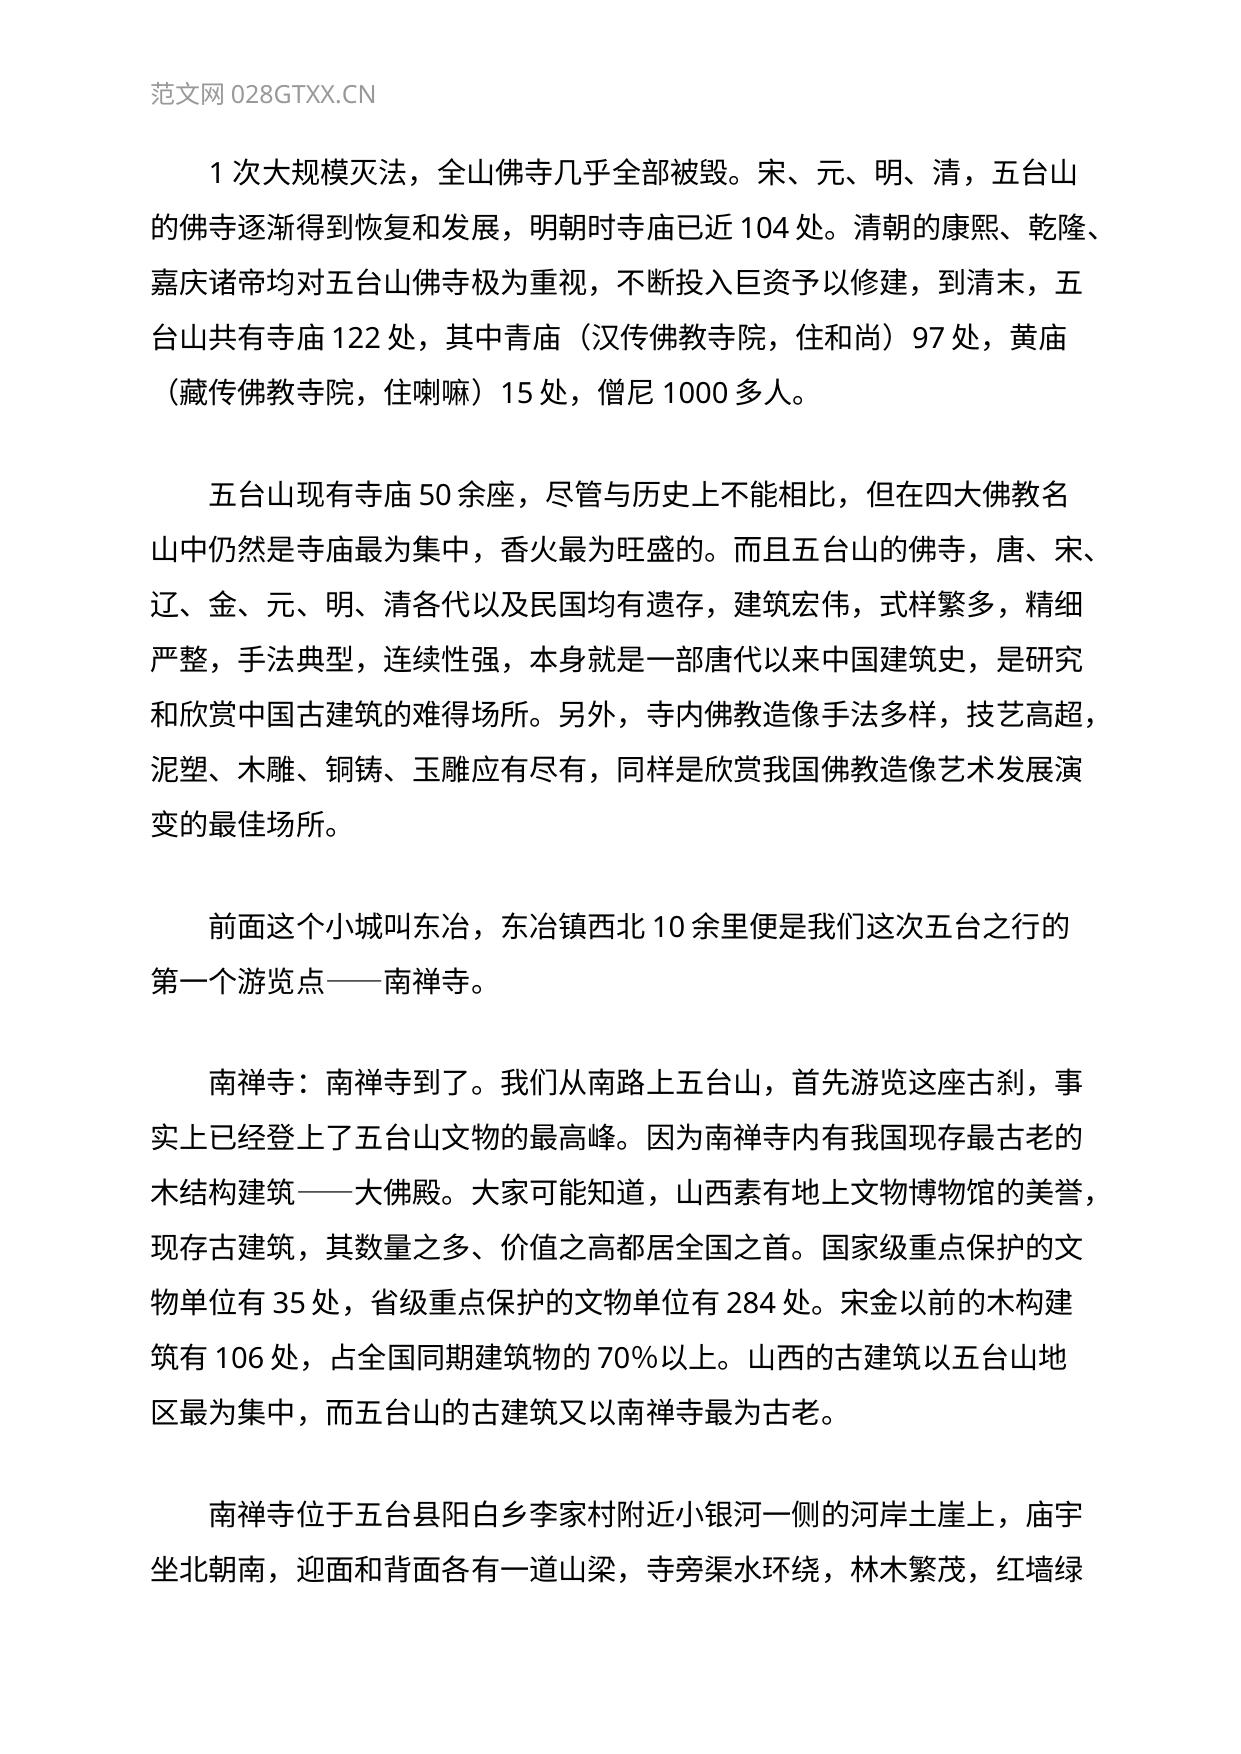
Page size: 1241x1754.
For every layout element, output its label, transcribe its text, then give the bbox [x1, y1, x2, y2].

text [150, 1491, 1090, 1588]
text 五台山现有寺庙50余座，尽管与历史上不能相比，但在四大佛教名山中仍然是寺庙最为集中，香火最为旺盛的。而且五台山的佛寺，唐、宋、辽、金、元、明、清各代以及民国均有遗存，建筑宏伟，式样繁多，精细严整，手法典型，连续性强，本身就是一部唐代以来中国建筑史，是研究和欣赏中国古建筑的难得场所。另外，寺内佛教造像手法多样，技艺高超，泥塑、木雕、铜铸、玉雕应有尽有，同样是欣赏我国佛教造像艺术发展演变的最佳场所。 [150, 472, 1090, 844]
text 前面这个小城叫东冶，东冶镇西北10余里便是我们这次五台之行的第一个游览点——南禅寺。 [150, 903, 1090, 1000]
text 1 次大规模灭法，全山佛寺几乎全部被毁。宋、元、明、清，五台山的佛寺逐渐得到恢复和发展，明朝时寺庙已近104处。清朝的康熙、乾隆、嘉庆诸帝均对五台山佛寺极为重视，不断投入巨资予以修建，到清末，五台山共有寺庙122处，其中青庙（汉传佛教寺院，住和尚）97处，黄庙（藏传佛教寺院，住喇嘛）15处，僧尼1000多人。 [150, 150, 1090, 412]
text 南禅寺：南禅寺到了。我们从南路上五台山，首先游览这座古刹，事实上已经登上了五台山文物的最高峰。因为南禅寺内有我国现存最古老的木结构建筑——大佛殿。大家可能知道，山西素有地上文物博物馆的美誉，现存古建筑，其数量之多、价值之高都居全国之首。国家级重点保护的文物单位有35处，省级重点保护的文物单位有284处。宋金以前的木构建筑有106处，占全国同期建筑物的70％以上。山西的古建筑以五台山地区最为集中，而五台山的古建筑又以南禅寺最为古老。 [150, 1060, 1090, 1432]
